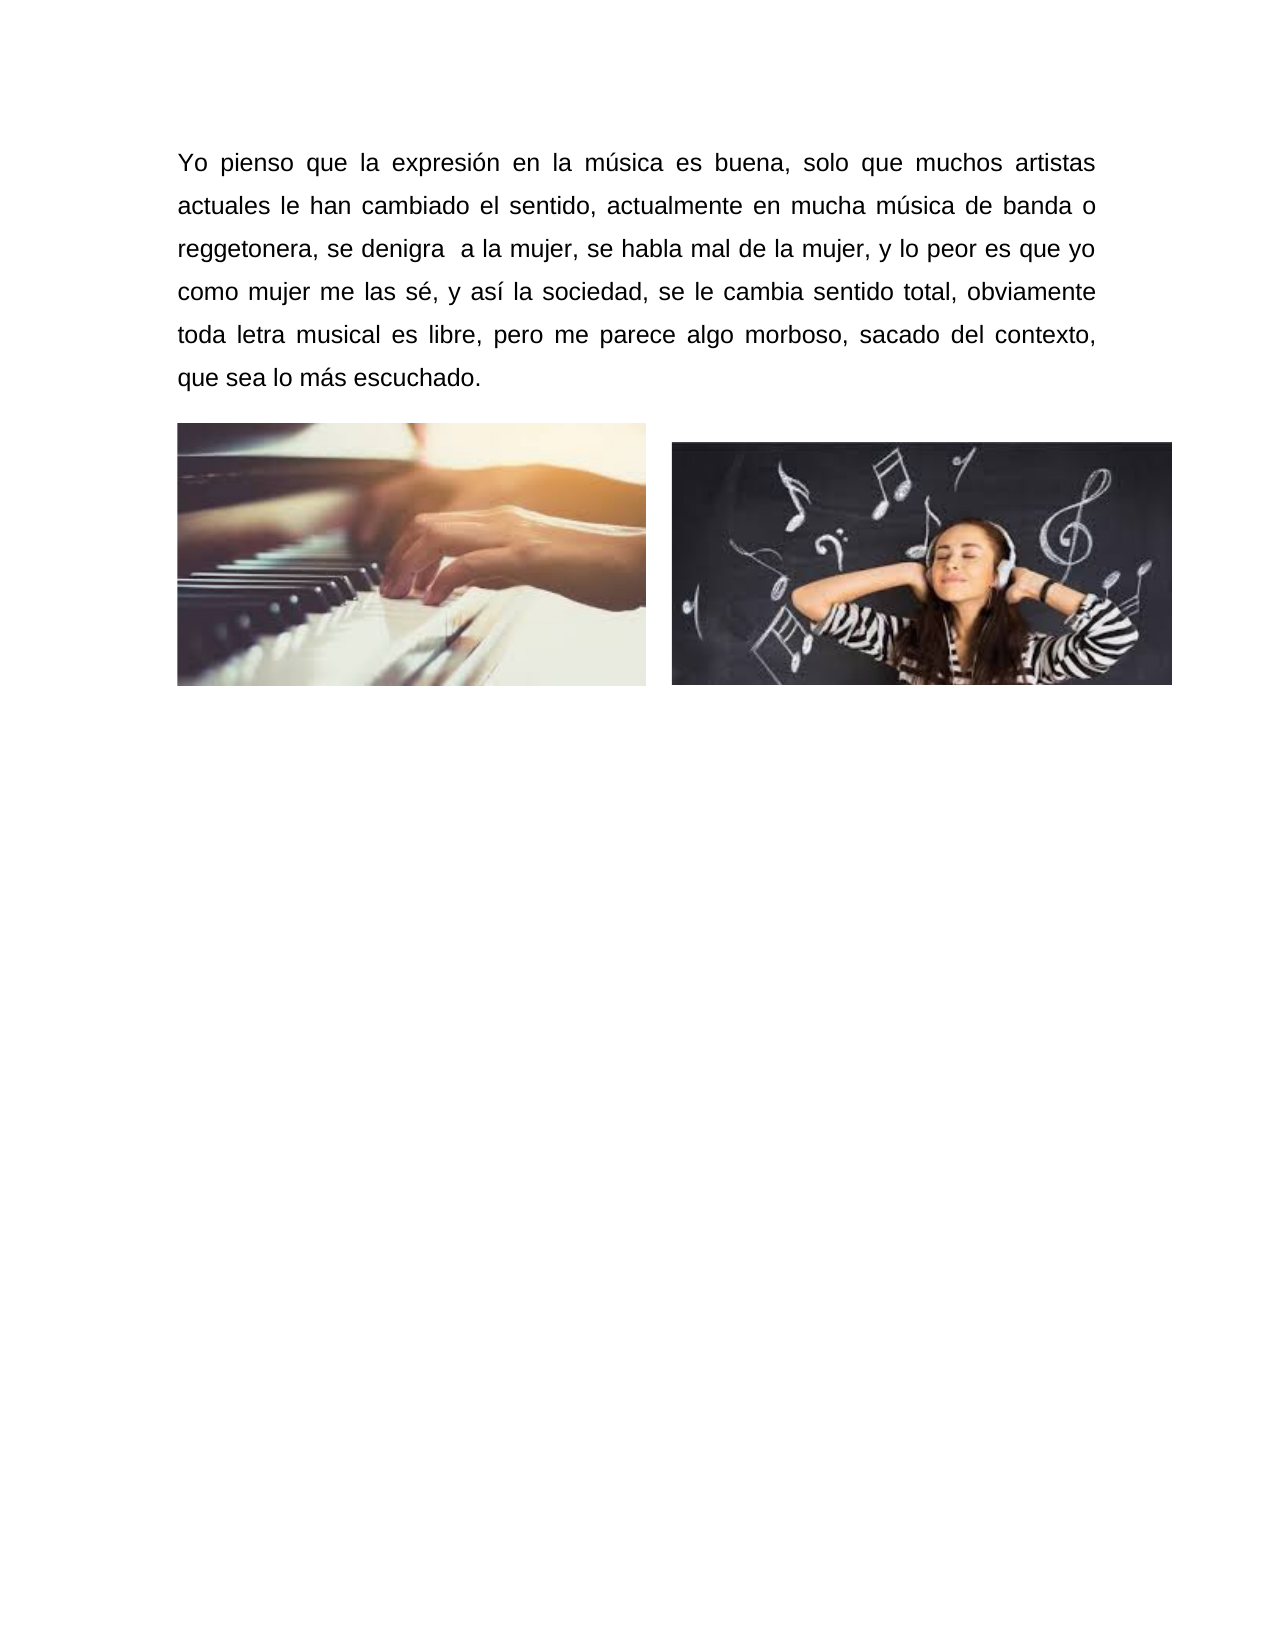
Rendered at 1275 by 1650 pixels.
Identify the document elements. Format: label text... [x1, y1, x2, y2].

picture [177, 423, 646, 686]
text Yo pienso que la expresión en la música es buena, solo que muchos artistas actuales le han cambiado el sentido, actualmente en mucha música de banda o reggetonera, se denigra a la mujer, se habla mal de la mujer, y lo peor es que yo como mujer me las sé, y así la sociedad, se le cambia sentido total, obviamente toda letra musical es libre, pero me parece algo morboso, sacado del contexto, que sea lo más escuchado. [177, 148, 1098, 392]
picture [671, 442, 1172, 685]
